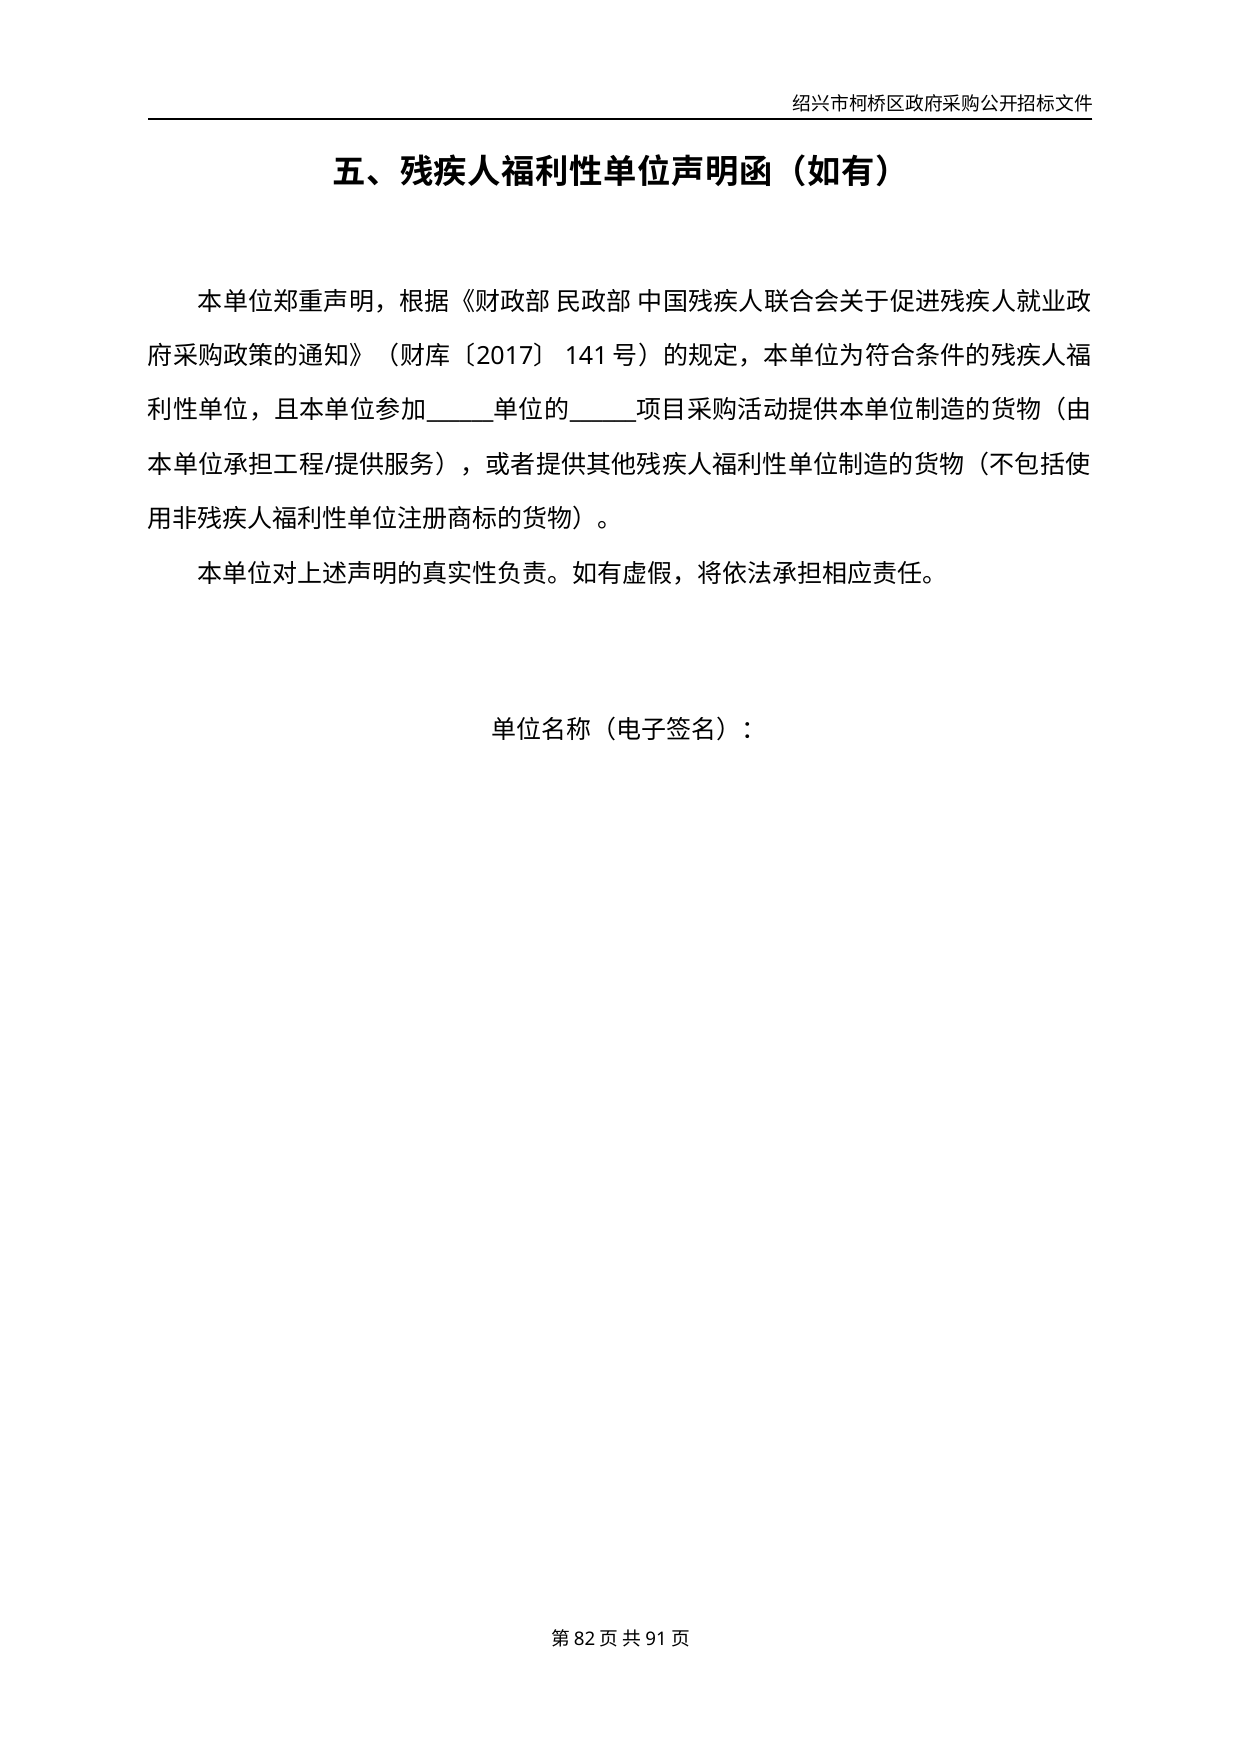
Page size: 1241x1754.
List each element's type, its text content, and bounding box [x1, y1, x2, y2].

text 本单位对上述声明的真实性负责。如有虚假，将依法承担相应责任。 [148, 553, 1092, 589]
text 单位名称（电子签名）： [148, 709, 930, 746]
text 五、残疾人福利性单位声明函（如有） [148, 145, 1092, 193]
text 本单位郑重声明，根据《财政部 民政部 中国残疾人联合会关于促进残疾人就业政府采购政策的通知》（财库〔2017〕 141号）的规定，本单位为符合条件的残疾人福利性单位，且本单位参加______单位的______项目采购活动提供本单位制造的货物（由本单位承担工程/提供服务），或者提供其他残疾人福利性单位制造的货物（不包括使用非残疾人福利性单位注册商标的货物）。 [148, 281, 1092, 535]
